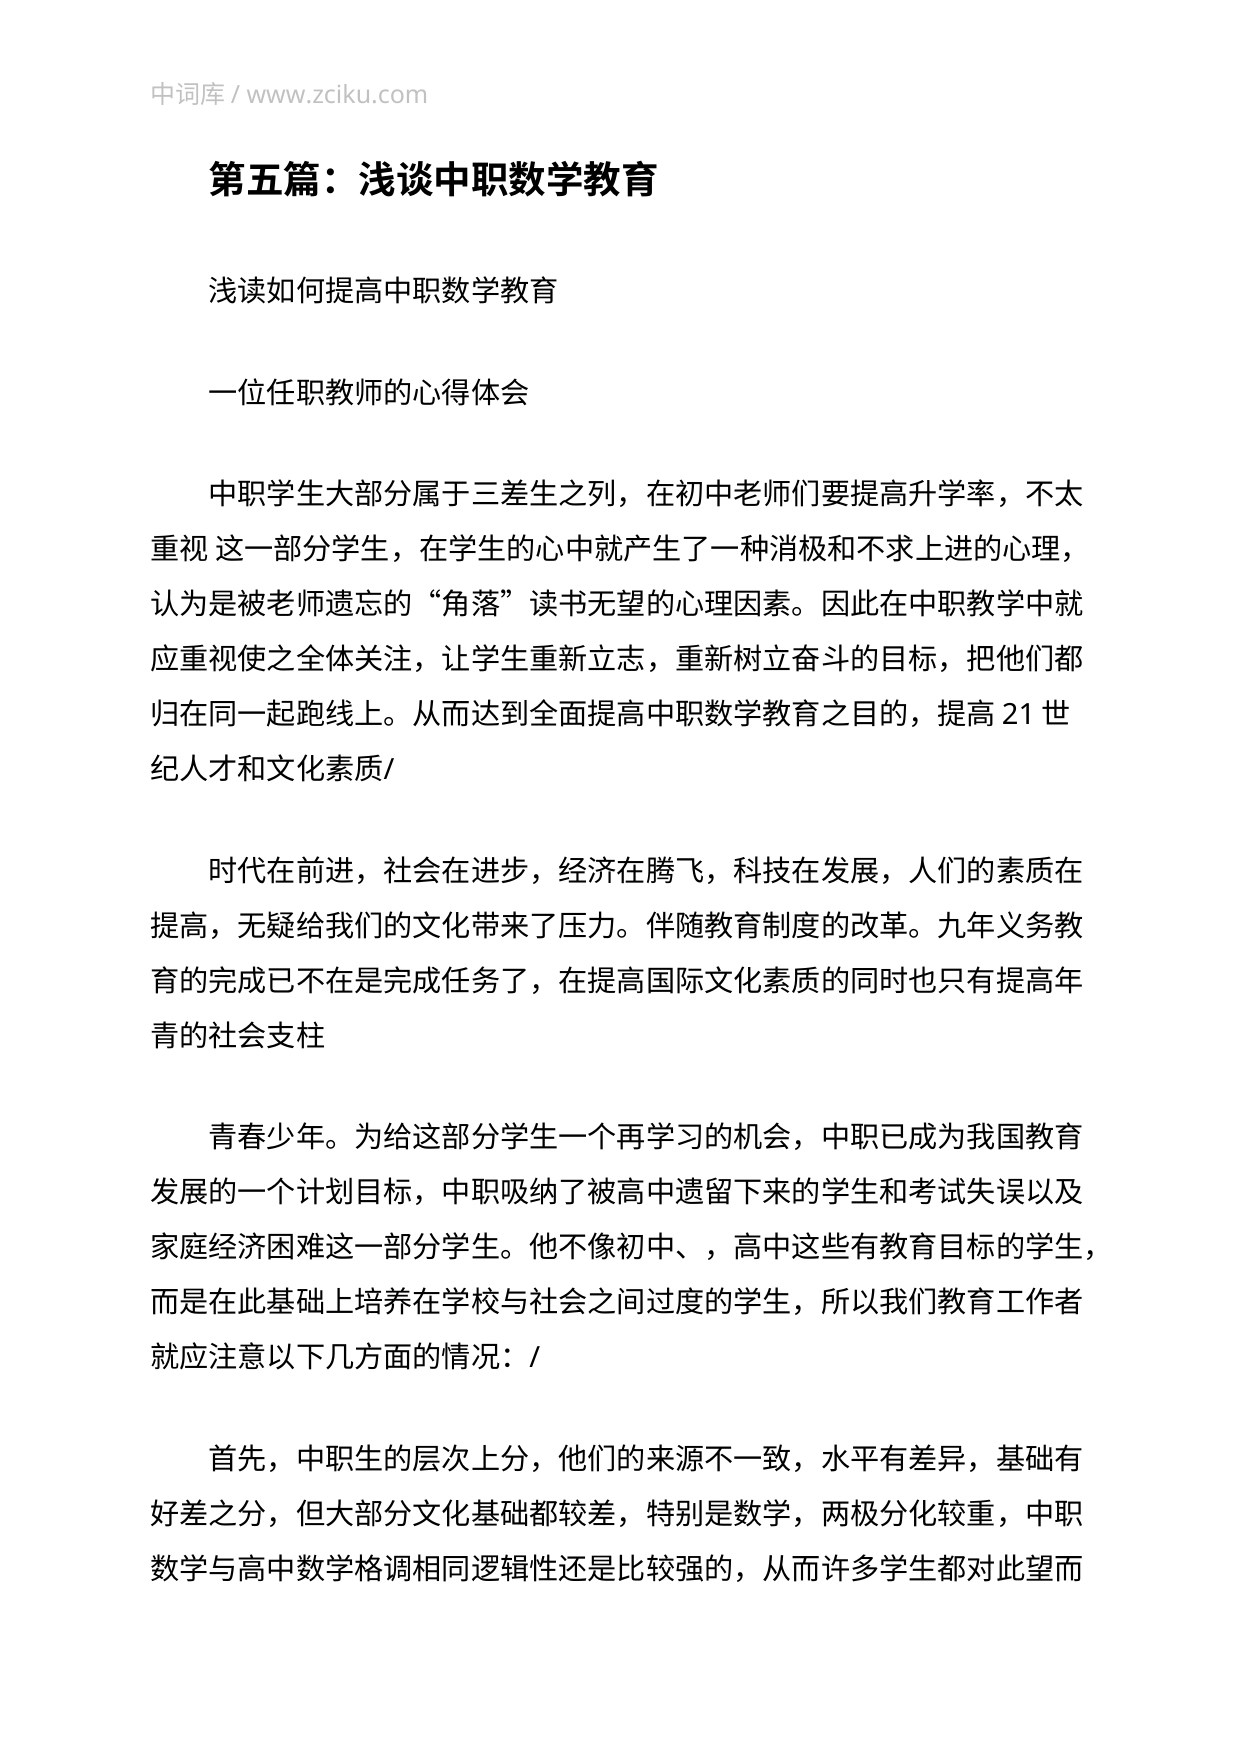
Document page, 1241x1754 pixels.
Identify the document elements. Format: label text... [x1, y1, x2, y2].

text 一位任职教师的心得体会 [150, 369, 1090, 411]
text 时代在前进，社会在进步，经济在腾飞，科技在发展，人们的素质在提高，无疑给我们的文化带来了压力。伴随教育制度的改革。九年义务教育的完成已不在是完成任务了，在提高国际文化素质的同时也只有提高年青的社会支柱 [150, 847, 1090, 1054]
text 浅读如何提高中职数学教育 [150, 267, 1090, 310]
text 第五篇：浅谈中职数学教育 [150, 150, 1090, 204]
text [150, 1436, 1090, 1588]
text 中职学生大部分属于三差生之列，在初中老师们要提高升学率，不太重视 这一部分学生，在学生的心中就产生了一种消极和不求上进的心理，认为是被老师遗忘的“角落”读书无望的心理因素。因此在中职教学中就应重视使之全体关注，让学生重新立志，重新树立奋斗的目标，把他们都归在同一起跑线上。从而达到全面提高中职数学教育之目的，提高21世纪人才和文化素质/ [150, 471, 1090, 788]
text 青春少年。为给这部分学生一个再学习的机会，中职已成为我国教育发展的一个计划目标，中职吸纳了被高中遗留下来的学生和考试失误以及家庭经济困难这一部分学生。他不像初中、，高中这些有教育目标的学生，而是在此基础上培养在学校与社会之间过度的学生，所以我们教育工作者就应注意以下几方面的情况：/ [150, 1114, 1090, 1376]
